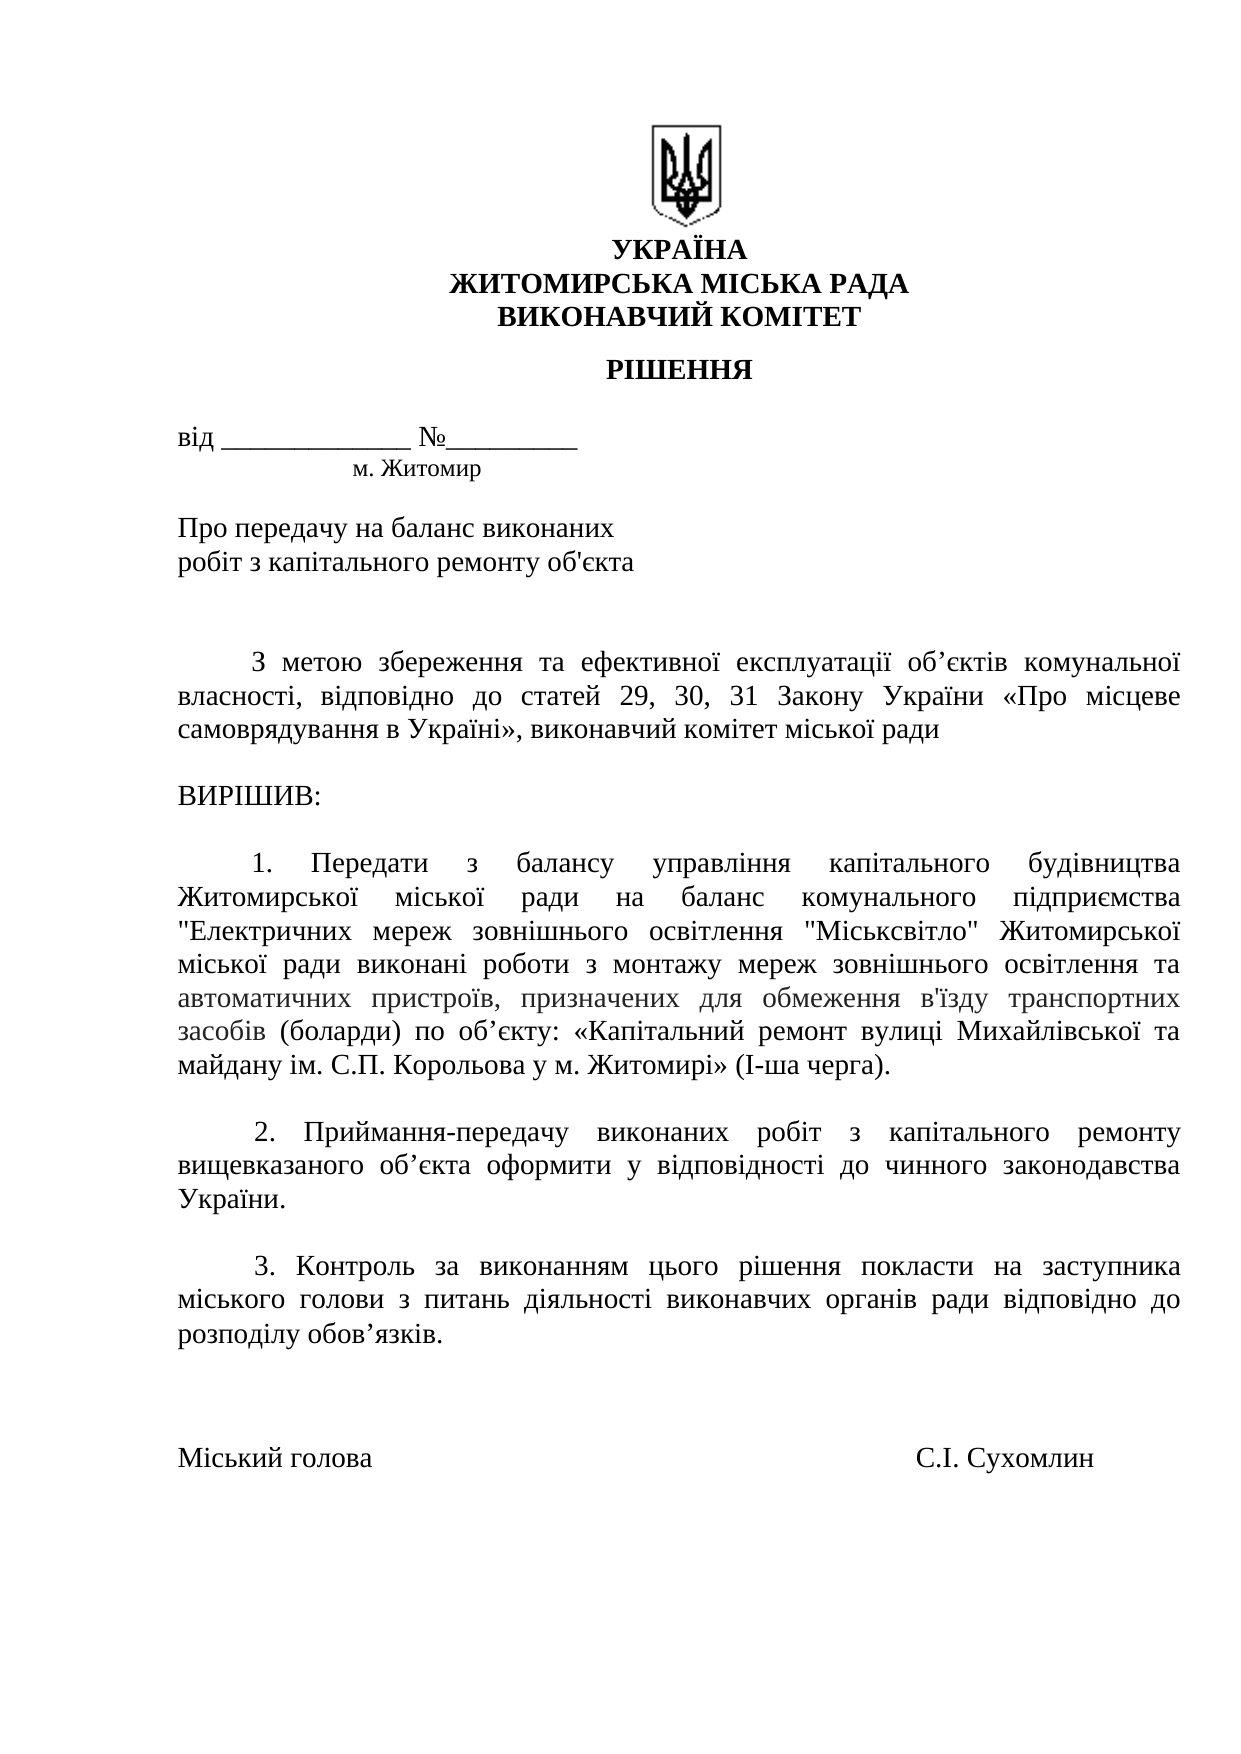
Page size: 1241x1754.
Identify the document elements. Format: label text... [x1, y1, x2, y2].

text З метою збереження та ефективної експлуатації об’єктів комунальної власності, відповідно до статей 29, 30, 31 Закону України «Про місцеве самоврядування в Україні», виконавчий комітет міської ради [177, 644, 1181, 745]
text ЖИТОМИРСЬКА МІСЬКА РАДА [177, 266, 1181, 299]
text від _____________ №_________ [177, 419, 1181, 453]
text 1. Передати з балансу управління капітального будівництва Житомирської міської ради на баланс комунального підприємства "Електричних мереж зовнішнього освітлення "Міськсвітло" Житомирської міської ради виконані роботи з монтажу мереж зовнішнього освітлення та автоматичних пристроїв, призначених для обмеження в'їзду транспортних засобів (боларди) по об’єкту: «Капітальний ремонт вулиці Михайлівської та майдану ім. С.П. Корольова у м. Житомирі» (І-ша черга). [177, 846, 1181, 980]
text Міський голова С.І. Сухомлин [177, 1440, 1181, 1474]
text Про передачу на баланс виконаних [177, 510, 1181, 544]
text ВИРІШИВ: [177, 778, 1181, 812]
text м. Житомир [177, 453, 1181, 481]
text 1. Передати з балансу управління капітального будівництва Житомирської міської ради на баланс комунального підприємства "Електричних мереж зовнішнього освітлення "Міськсвітло" Житомирської міської ради виконані роботи з монтажу мереж зовнішнього освітлення та автоматичних пристроїв, призначених для обмеження в'їзду транспортних засобів (боларди) по об’єкту: «Капітальний ремонт вулиці Михайлівської та майдану ім. С.П. Корольова у м. Житомирі» (І-ша черга). [177, 1013, 1181, 1080]
text ВИКОНАВЧИЙ КОМІТЕТ [177, 299, 1181, 333]
text 3. Контроль за виконанням цього рішення покласти на заступника міського голови з питань діяльності виконавчих органів ради відповідно до розподілу обов’язків. [177, 1248, 1182, 1351]
text робіт з капітального ремонту об'єкта [177, 544, 1181, 577]
text 2. Приймання-передачу виконаних робіт з капітального ремонту вищевказаного об’єкта оформити у відповідності до чинного законодавства України. [177, 1114, 1181, 1214]
text РІШЕННЯ [177, 352, 1181, 386]
text УКРАЇНА [177, 232, 1181, 266]
